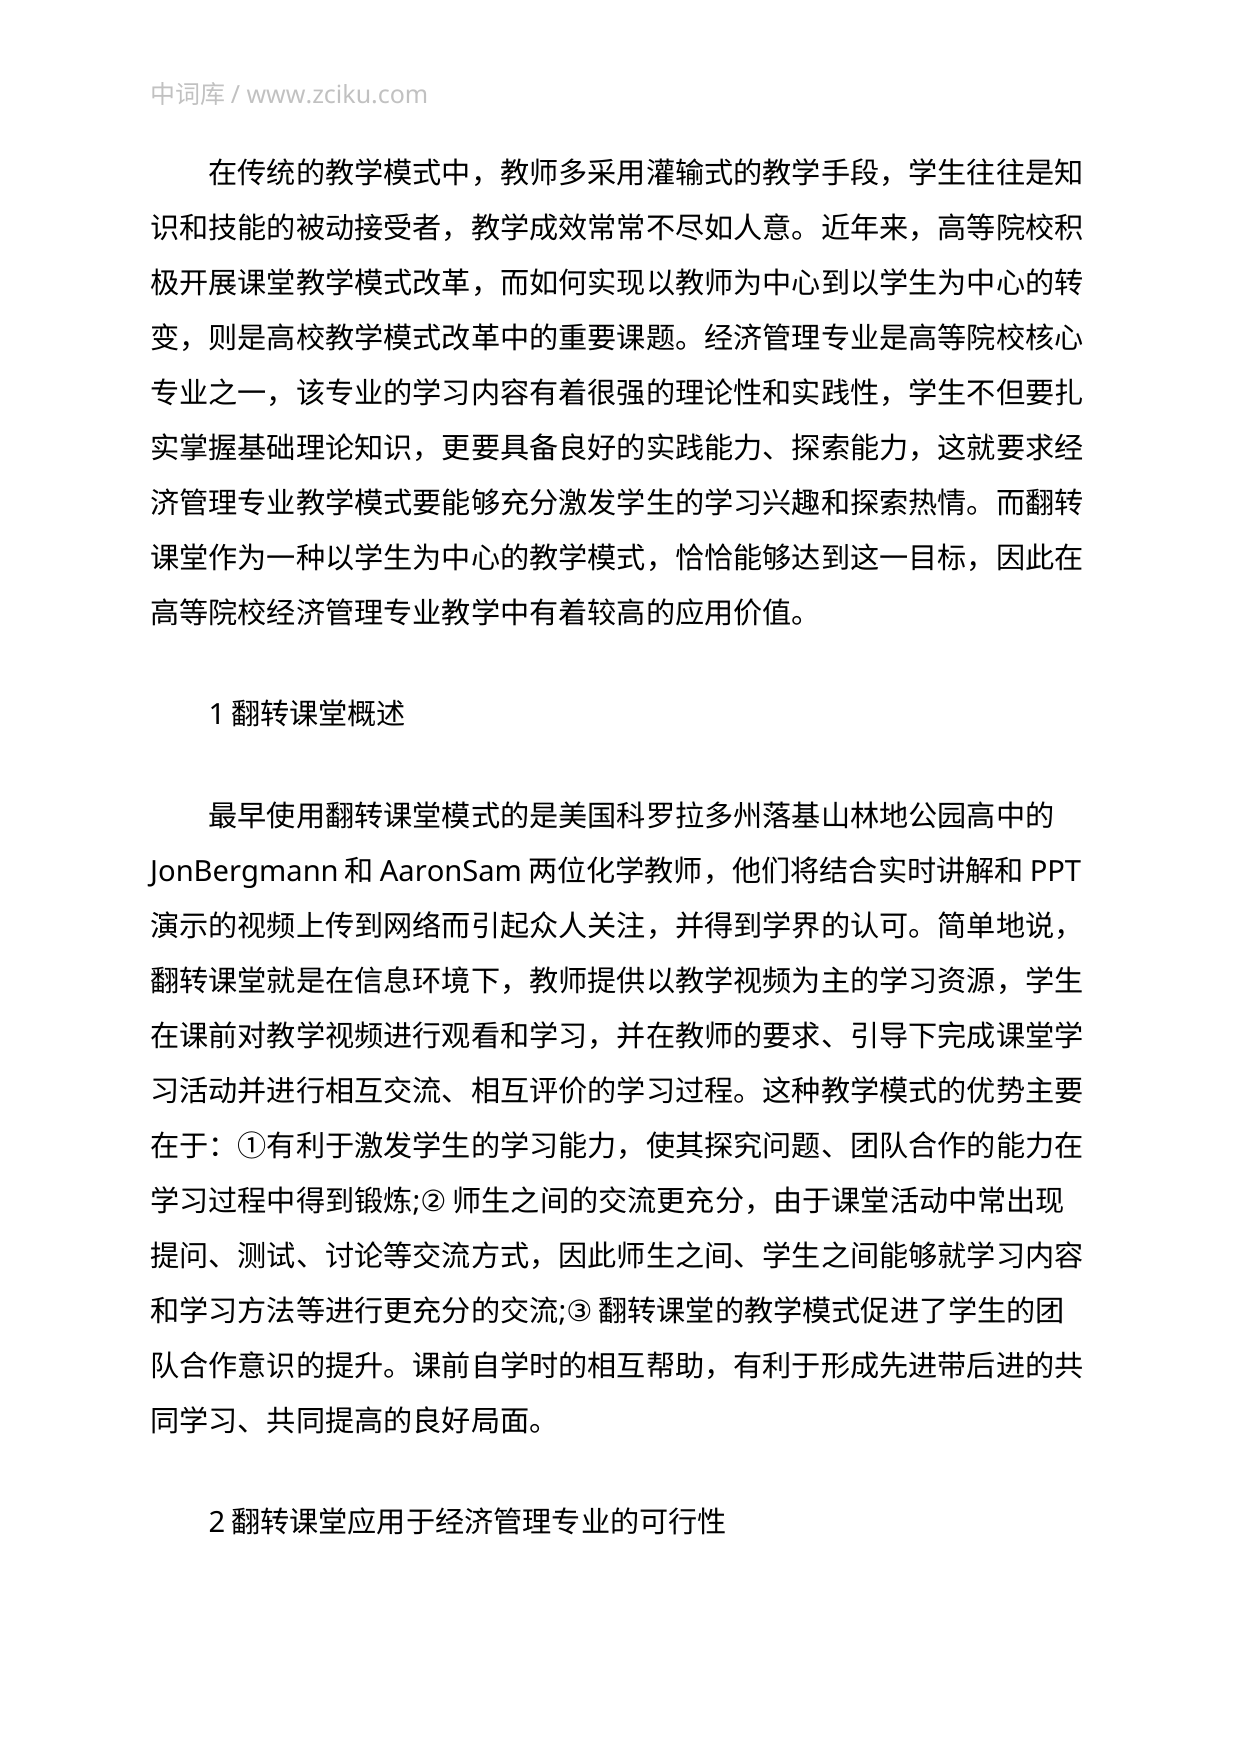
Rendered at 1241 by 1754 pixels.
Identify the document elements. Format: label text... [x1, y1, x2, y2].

text 最早使用翻转课堂模式的是美国科罗拉多州落基山林地公园高中的JonBergmann和AaronSam两位化学教师，他们将结合实时讲解和PPT演示的视频上传到网络而引起众人关注，并得到学界的认可。简单地说，翻转课堂就是在信息环境下，教师提供以教学视频为主的学习资源，学生在课前对教学视频进行观看和学习，并在教师的要求、引导下完成课堂学习活动并进行相互交流、相互评价的学习过程。这种教学模式的优势主要在于：①有利于激发学生的学习能力，使其探究问题、团队合作的能力在学习过程中得到锻炼;②师生之间的交流更充分，由于课堂活动中常出现提问、测试、讨论等交流方式，因此师生之间、学生之间能够就学习内容和学习方法等进行更充分的交流;③翻转课堂的教学模式促进了学生的团队合作意识的提升。课前自学时的相互帮助，有利于形成先进带后进的共同学习、共同提高的良好局面。 [150, 793, 1090, 1439]
text 2翻转课堂应用于经济管理专业的可行性 [150, 1499, 1090, 1541]
text 1翻转课堂概述 [150, 691, 1090, 733]
text 在传统的教学模式中，教师多采用灌输式的教学手段，学生往往是知识和技能的被动接受者，教学成效常常不尽如人意。近年来，高等院校积极开展课堂教学模式改革，而如何实现以教师为中心到以学生为中心的转变，则是高校教学模式改革中的重要课题。经济管理专业是高等院校核心专业之一，该专业的学习内容有着很强的理论性和实践性，学生不但要扎实掌握基础理论知识，更要具备良好的实践能力、探索能力，这就要求经济管理专业教学模式要能够充分激发学生的学习兴趣和探索热情。而翻转课堂作为一种以学生为中心的教学模式，恰恰能够达到这一目标，因此在高等院校经济管理专业教学中有着较高的应用价值。 [150, 150, 1090, 631]
